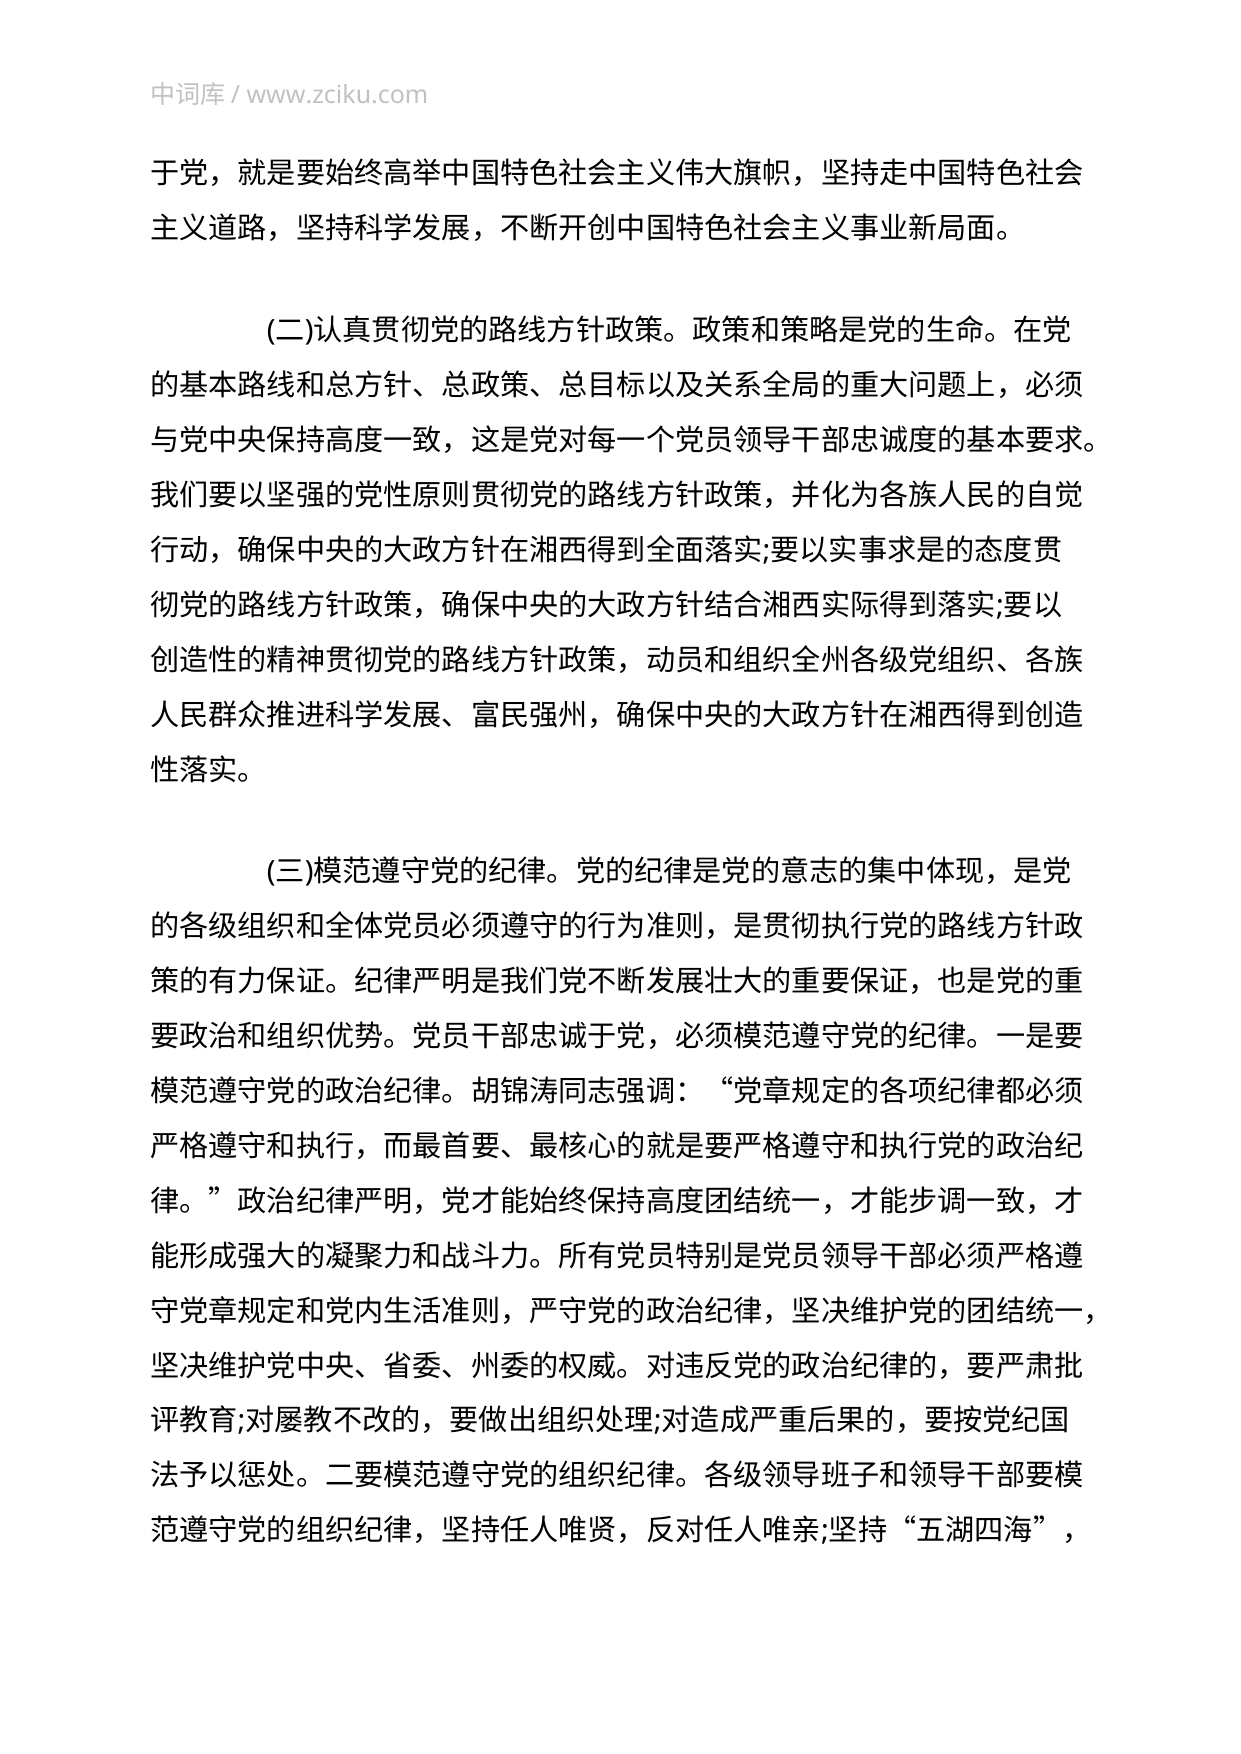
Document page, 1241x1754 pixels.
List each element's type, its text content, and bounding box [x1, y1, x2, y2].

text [150, 150, 1090, 247]
text (二)认真贯彻党的路线方针政策。政策和策略是党的生命。在党的基本路线和总方针、总政策、总目标以及关系全局的重大问题上，必须与党中央保持高度一致，这是党对每一个党员领导干部忠诚度的基本要求。我们要以坚强的党性原则贯彻党的路线方针政策，并化为各族人民的自觉行动，确保中央的大政方针在湘西得到全面落实;要以实事求是的态度贯彻党的路线方针政策，确保中央的大政方针结合湘西实际得到落实;要以创造性的精神贯彻党的路线方针政策，动员和组织全州各级党组织、各族人民群众推进科学发展、富民强州，确保中央的大政方针在湘西得到创造性落实。 [150, 307, 1090, 788]
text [150, 848, 1090, 1549]
